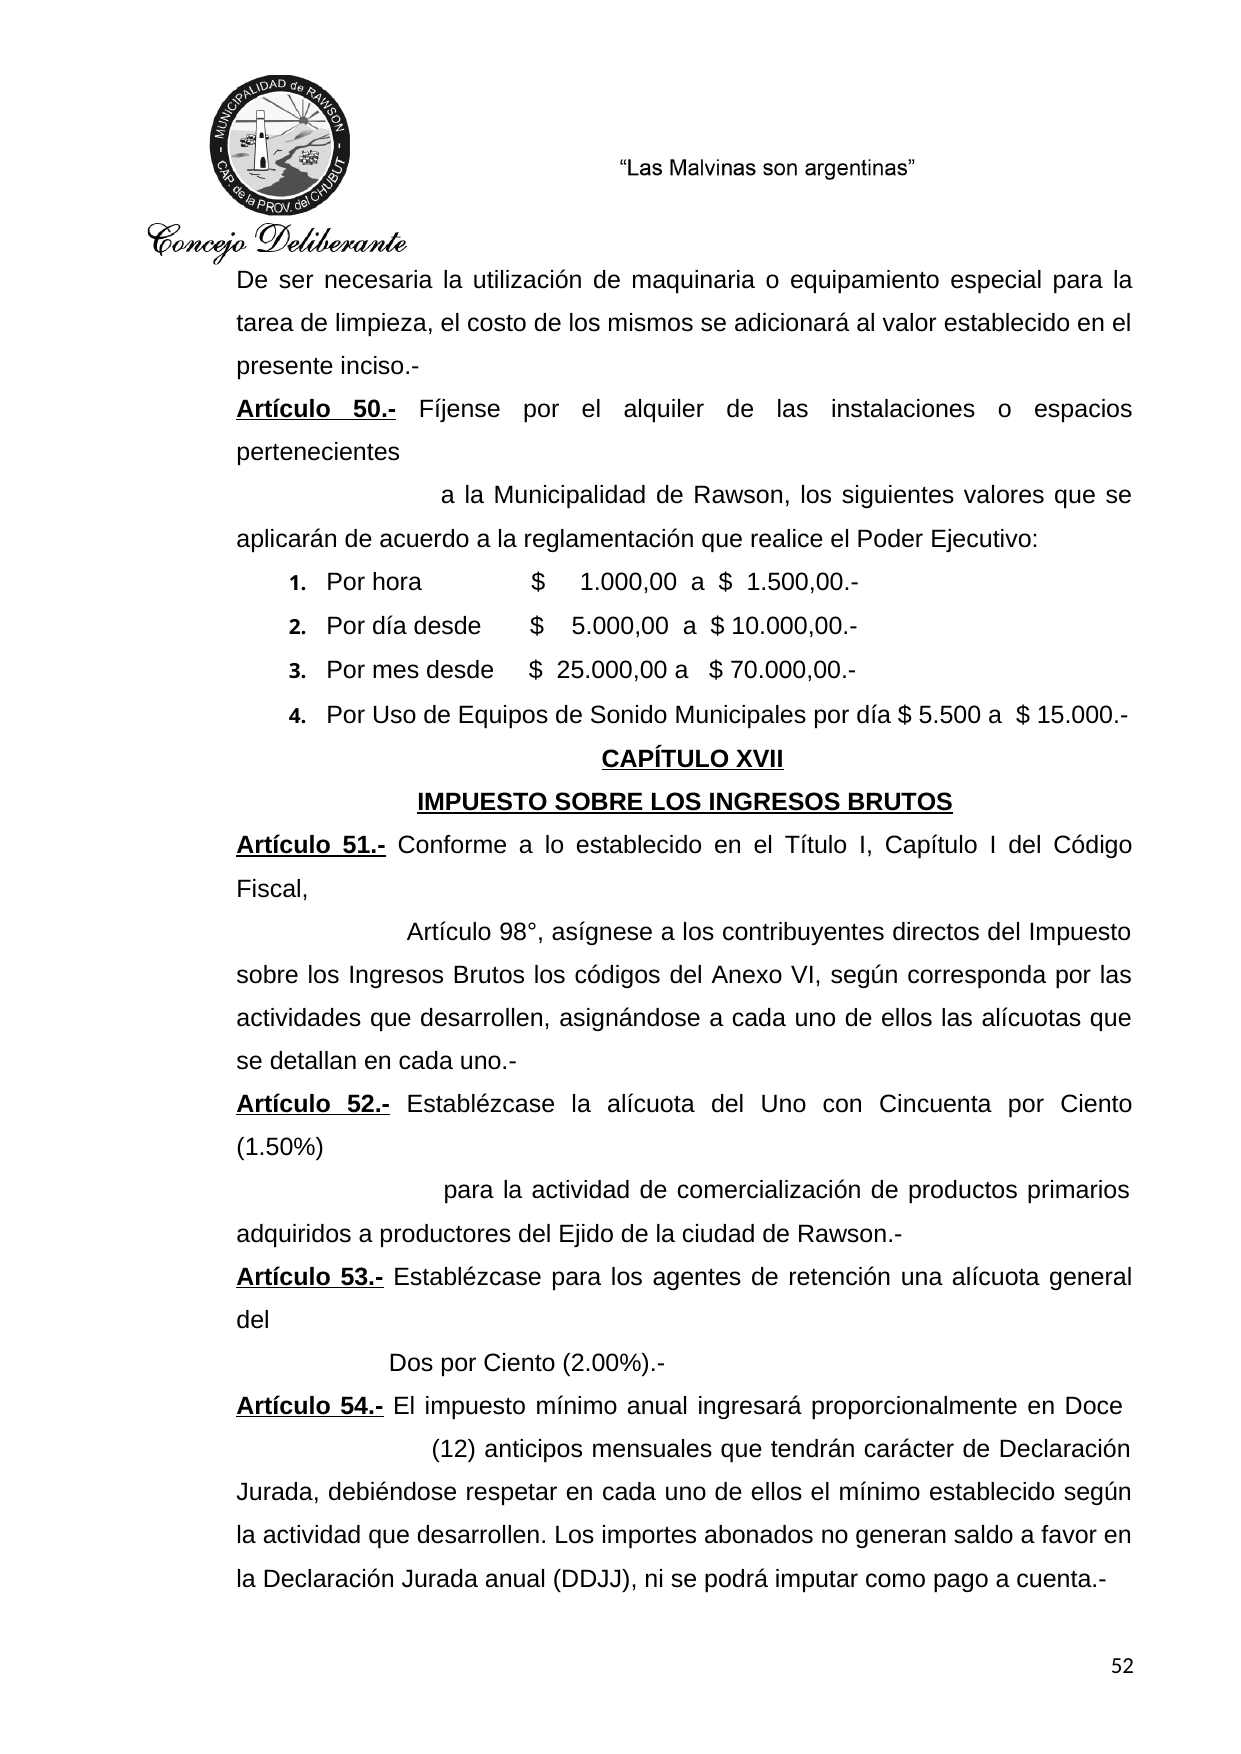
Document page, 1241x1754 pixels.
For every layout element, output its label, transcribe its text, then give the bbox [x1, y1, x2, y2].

text IMPUESTO SOBRE LOS INGRESOS BRUTOS [236, 787, 1134, 816]
text Artículo 54.- El impuesto mínimo anual ingresará proporcionalmente en Doce (12) anticipos mensuales que tendrán carácter de Declaración Jurada, debiéndose respetar en cada uno de ellos el mínimo establecido según la actividad que desarrollen. Los importes abonados no generan saldo a favor en la Declaración Jurada anual (DDJJ), ni se podrá imputar como pago a cuenta.- [236, 1391, 1134, 1592]
text Artículo 52.- Establézcase la alícuota del Uno con Cincuenta por Ciento (1.50%) para la actividad de comercialización de productos primarios adquiridos a productores del Ejido de la ciudad de Rawson.- [236, 1089, 1134, 1247]
list Por Uso de Equipos de Sonido Municipales por día $ 5.500 a $ 15.000.- [288, 700, 1134, 729]
text Artículo 50.- Fíjense por el alquiler de las instalaciones o espacios pertenecientes a la Municipalidad de Rawson, los siguientes valores que se aplicarán de acuerdo a la reglamentación que realice el Poder Ejecutivo: [236, 394, 1134, 552]
text Artículo 51.- Conforme a lo establecido en el Título I, Capítulo I del Código Fiscal, Artículo 98°, asígnese a los contribuyentes directos del Impuesto sobre los Ingresos Brutos los códigos del Anexo VI, según corresponda por las actividades que desarrollen, asignándose a cada uno de ellos las alícuotas que se detallan en cada uno.- [236, 831, 1134, 1075]
picture [147, 75, 1034, 265]
list Por hora $ 1.000,00 a $ 1.500,00.- [288, 567, 1134, 596]
list Por mes desde $ 25.000,00 a $ 70.000,00.- [288, 656, 1134, 685]
text De ser necesaria la utilización de maquinaria o equipamiento especial para la tarea de limpieza, el costo de los mismos se adicionará al valor establecido en el presente inciso.- [236, 265, 1134, 380]
text CAPÍTULO XVII [251, 744, 1134, 773]
text Artículo 53.- Establézcase para los agentes de retención una alícuota general del Dos por Ciento (2.00%).- [236, 1262, 1134, 1377]
list Por día desde $ 5.000,00 a $ 10.000,00.- [288, 611, 1134, 641]
